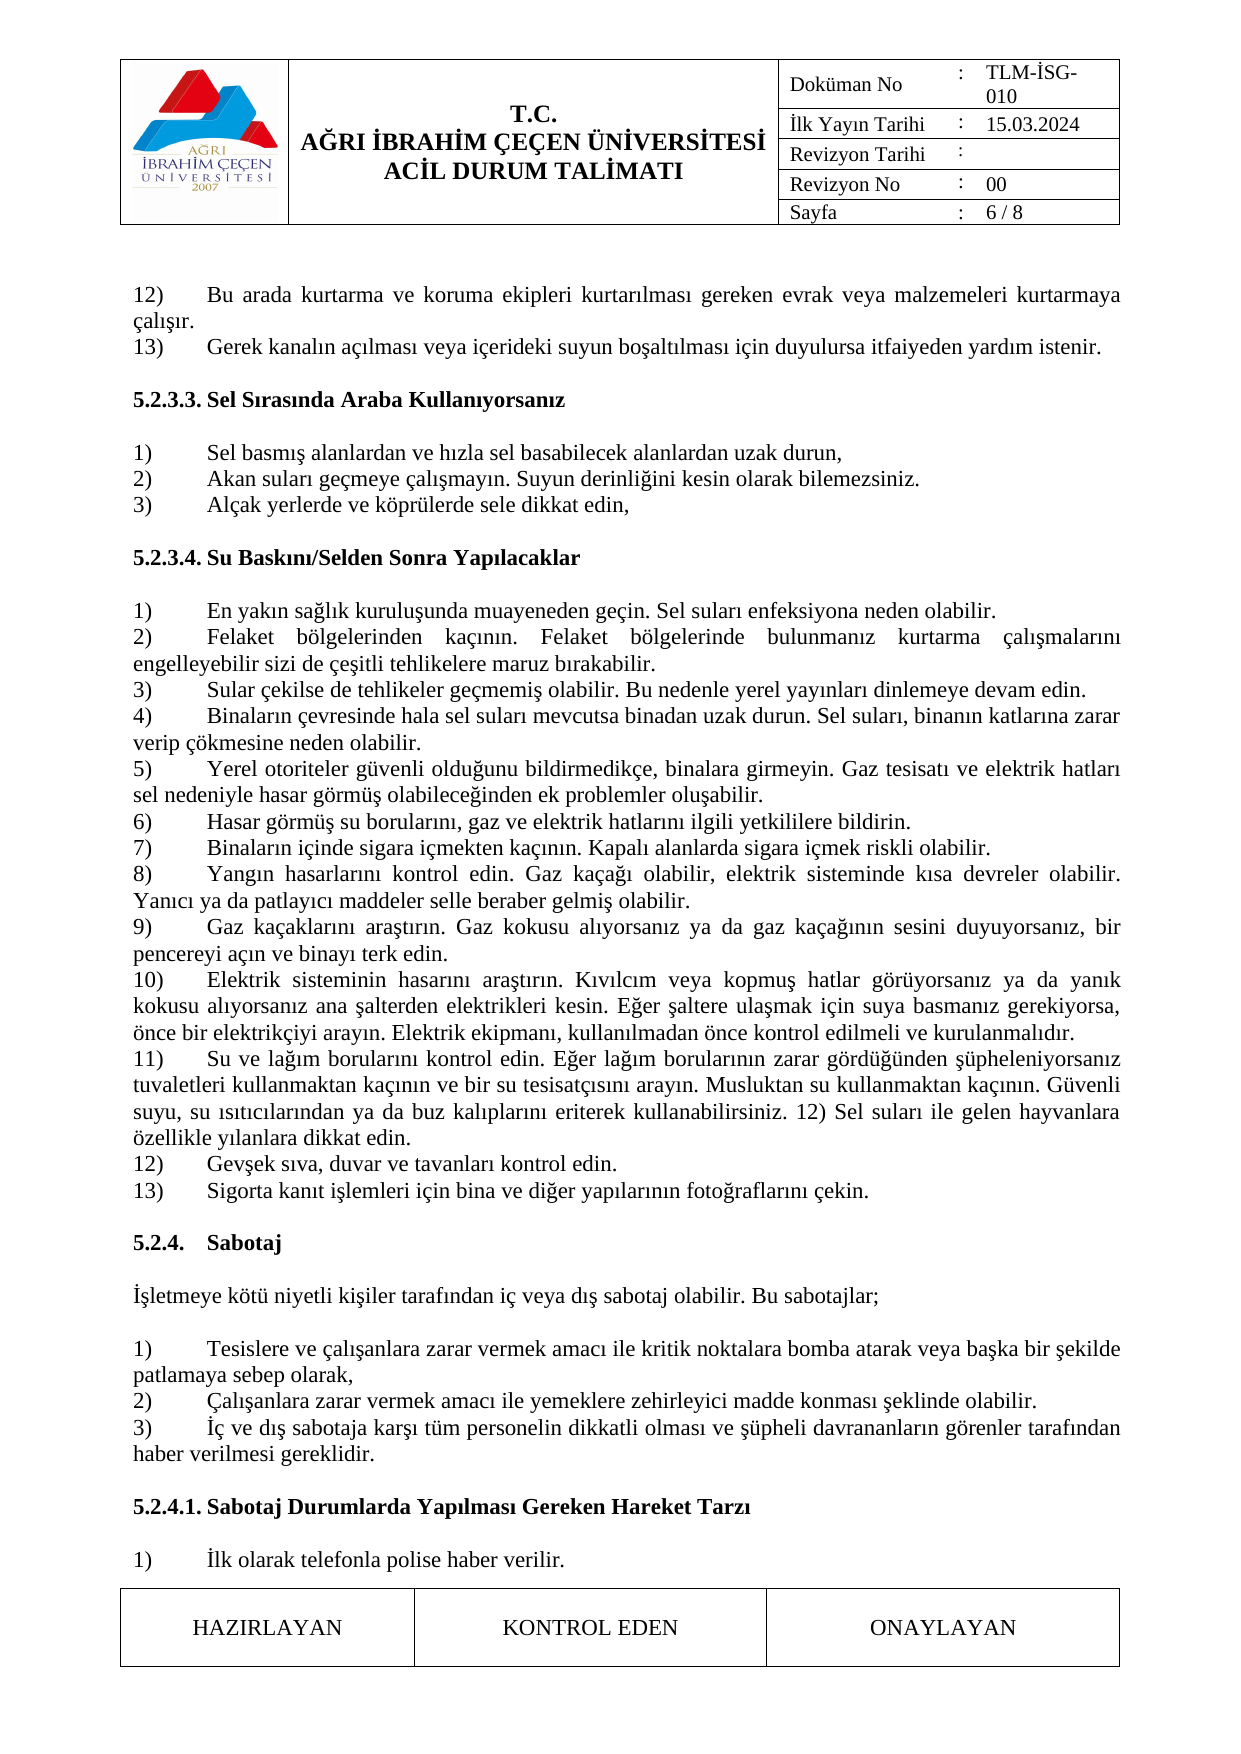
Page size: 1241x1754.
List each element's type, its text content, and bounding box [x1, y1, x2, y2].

list İlk olarak telefonla polise haber verilir. [133, 1546, 1122, 1572]
list Sel basmış alanlardan ve hızla sel basabilecek alanlardan uzak durun, [133, 439, 1122, 465]
list Sabotaj Durumlarda Yapılması Gereken Hareket Tarzı [133, 1493, 1122, 1519]
list İç ve dış sabotaja karşı tüm personelin dikkatli olması ve şüpheli davrananların görenler tarafından haber verilmesi gereklidir. [133, 1414, 1122, 1467]
list Sabotaj [133, 1229, 1122, 1256]
list Çalışanlara zarar vermek amacı ile yemeklere zehirleyici madde konması şeklinde olabilir. [133, 1388, 1122, 1414]
list Yerel otoriteler güvenli olduğunu bildirmedikçe, binalara girmeyin. Gaz tesisatı ve elektrik hatları sel nedeniyle hasar görmüş olabileceğinden ek problemler oluşabilir. [133, 755, 1122, 808]
list Gerek kanalın açılması veya içerideki suyun boşaltılması için duyulursa itfaiyeden yardım istenir. [133, 333, 1122, 360]
list En yakın sağlık kuruluşunda muayeneden geçin. Sel suları enfeksiyona neden olabilir. [133, 597, 1122, 623]
list Sigorta kanıt işlemleri için bina ve diğer yapılarının fotoğraflarını çekin. [133, 1177, 1122, 1203]
list Sel Sırasında Araba Kullanıyorsanız [133, 386, 1122, 412]
text İşletmeye kötü niyetli kişiler tarafından iç veya dış sabotaj olabilir. Bu sabotajlar; [133, 1282, 1122, 1308]
picture [132, 61, 279, 223]
list Alçak yerlerde ve köprülerde sele dikkat edin, [133, 492, 1122, 518]
list Su Baskını/Selden Sonra Yapılacaklar [133, 544, 1122, 571]
list Su ve lağım borularını kontrol edin. Eğer lağım borularının zarar gördüğünden şüpheleniyorsanız tuvaletleri kullanmaktan kaçının ve bir su tesisatçısını arayın. Musluktan su kullanmaktan kaçının. Güvenli suyu, su ısıtıcılarından ya da buz kalıplarını eriterek kullanabilirsiniz. 12) Sel suları ile gelen hayvanlara özellikle yılanlara dikkat edin. [133, 1045, 1122, 1150]
list Hasar görmüş su borularını, gaz ve elektrik hatlarını ilgili yetkililere bildirin. [133, 808, 1122, 834]
list Felaket bölgelerinden kaçının. Felaket bölgelerinde bulunmanız kurtarma çalışmalarını engelleyebilir sizi de çeşitli tehlikelere maruz bırakabilir. [133, 623, 1122, 676]
list Bu arada kurtarma ve koruma ekipleri kurtarılması gereken evrak veya malzemeleri kurtarmaya çalışır. [133, 281, 1122, 333]
list Akan suları geçmeye çalışmayın. Suyun derinliğini kesin olarak bilemezsiniz. [133, 465, 1122, 492]
list Binaların çevresinde hala sel suları mevcutsa binadan uzak durun. Sel suları, binanın katlarına zarar verip çökmesine neden olabilir. [133, 702, 1122, 755]
list Sular çekilse de tehlikeler geçmemiş olabilir. Bu nedenle yerel yayınları dinlemeye devam edin. [133, 676, 1122, 702]
list Gevşek sıva, duvar ve tavanları kontrol edin. [133, 1150, 1122, 1177]
list Elektrik sisteminin hasarını araştırın. Kıvılcım veya kopmuş hatlar görüyorsanız ya da yanık kokusu alıyorsanız ana şalterden elektrikleri kesin. Eğer şaltere ulaşmak için suya basmanız gerekiyorsa, önce bir elektrikçiyi arayın. Elektrik ekipmanı, kullanılmadan önce kontrol edilmeli ve kurulanmalıdır. [133, 966, 1122, 1045]
list Tesislere ve çalışanlara zarar vermek amacı ile kritik noktalara bomba atarak veya başka bir şekilde patlamaya sebep olarak, [133, 1335, 1122, 1388]
list Gaz kaçaklarını araştırın. Gaz kokusu alıyorsanız ya da gaz kaçağının sesini duyuyorsanız, bir pencereyi açın ve binayı terk edin. [133, 913, 1122, 966]
list Binaların içinde sigara içmekten kaçının. Kapalı alanlarda sigara içmek riskli olabilir. [133, 834, 1122, 861]
list Yangın hasarlarını kontrol edin. Gaz kaçağı olabilir, elektrik sisteminde kısa devreler olabilir. Yanıcı ya da patlayıcı maddeler selle beraber gelmiş olabilir. [133, 861, 1122, 913]
